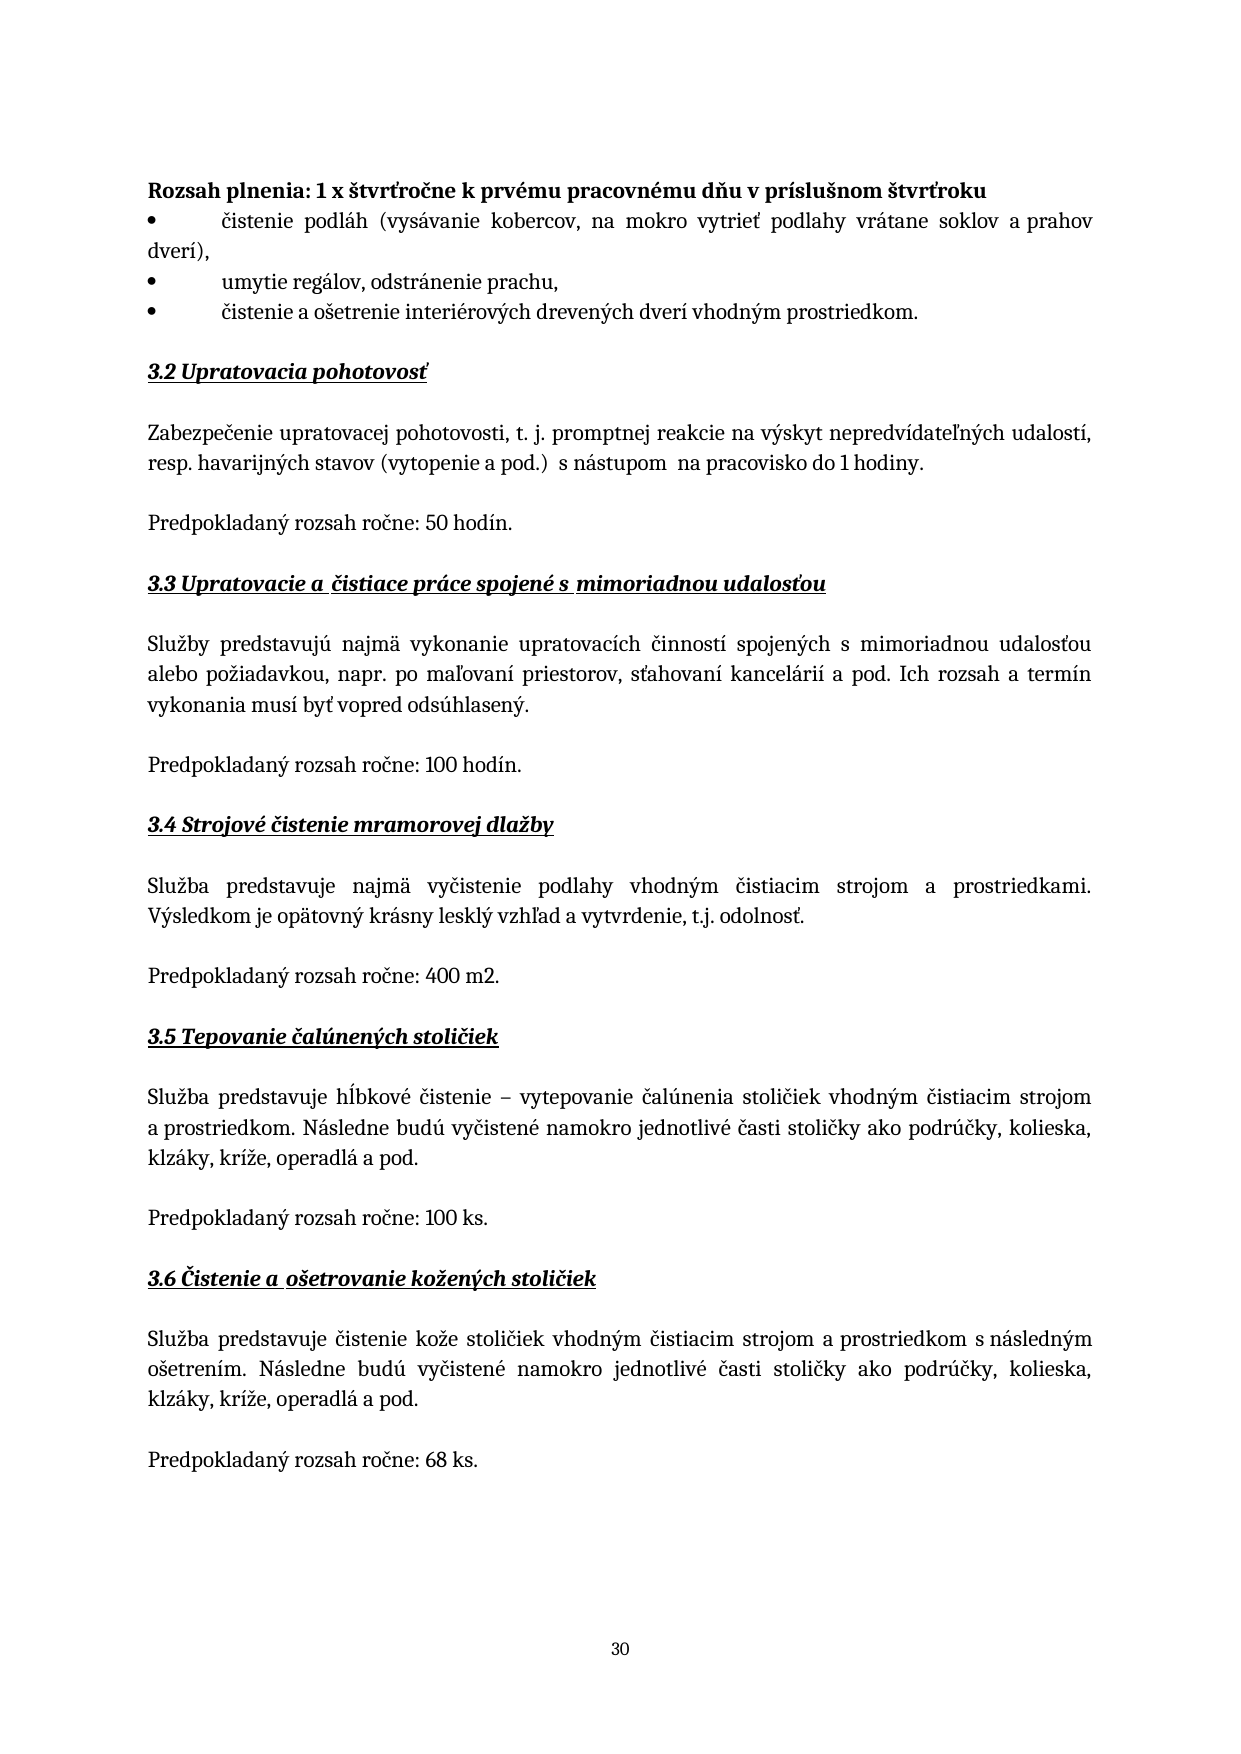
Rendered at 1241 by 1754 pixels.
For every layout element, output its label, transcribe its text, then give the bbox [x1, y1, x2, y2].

text Služby predstavujú najmä vykonanie upratovacích činností spojených s mimoriadnou udalosťou alebo požiadavkou, napr. po maľovaní priestorov, sťahovaní kancelárií a pod. Ich rozsah a termín vykonania musí byť vopred odsúhlasený. [148, 631, 1093, 718]
text Služba predstavuje najmä vyčistenie podlahy vhodným čistiacim strojom a prostriedkami. Výsledkom je opätovný krásny lesklý vzhľad a vytvrdenie, t.j. odolnosť. [148, 873, 1093, 929]
text 3.3 Upratovacie a čistiace práce spojené s mimoriadnou udalosťou [148, 571, 1093, 597]
text 3.6 Čistenie a ošetrovanie kožených stoličiek [148, 1265, 1093, 1292]
text Predpokladaný rozsah ročne: 100 ks. [148, 1205, 1093, 1231]
text 3.2 Upratovacia pohotovosť [148, 359, 1093, 385]
text Predpokladaný rozsah ročne: 50 hodín. [148, 510, 1093, 536]
text Služba predstavuje hĺbkové čistenie – vytepovanie čalúnenia stoličiek vhodným čistiacim strojom a prostriedkom. Následne budú vyčistené namokro jednotlivé časti stoličky ako podrúčky, kolieska, klzáky, kríže, operadlá a pod. [148, 1084, 1093, 1171]
list umytie regálov, odstránenie prachu, [148, 268, 1093, 295]
text 3.4 Strojové čistenie mramorovej dlažby [148, 812, 1093, 838]
text Služba predstavuje čistenie kože stoličiek vhodným čistiacim strojom a prostriedkom s následným ošetrením. Následne budú vyčistené namokro jednotlivé časti stoličky ako podrúčky, kolieska, klzáky, kríže, operadlá a pod. [148, 1326, 1093, 1412]
list čistenie a ošetrenie interiérových drevených dverí vhodným prostriedkom. [148, 299, 1093, 325]
text Predpokladaný rozsah ročne: 100 hodín. [148, 752, 1093, 778]
text Rozsah plnenia: 1 x štvrťročne k prvému pracovnému dňu v príslušnom štvrťroku [148, 178, 1093, 204]
text Predpokladaný rozsah ročne: 400 m2. [148, 963, 1093, 989]
text 3.5 Tepovanie čalúnených stoličiek [148, 1024, 1093, 1050]
text Predpokladaný rozsah ročne: 68 ks. [148, 1447, 1093, 1473]
list čistenie podláh (vysávanie kobercov, na mokro vytrieť podlahy vrátane soklov a prahov dverí), [148, 208, 1093, 264]
text Zabezpečenie upratovacej pohotovosti, t. j. promptnej reakcie na výskyt nepredvídateľných udalostí, resp. havarijných stavov (vytopenie a pod.) s nástupom na pracovisko do 1 hodiny. [148, 419, 1093, 476]
